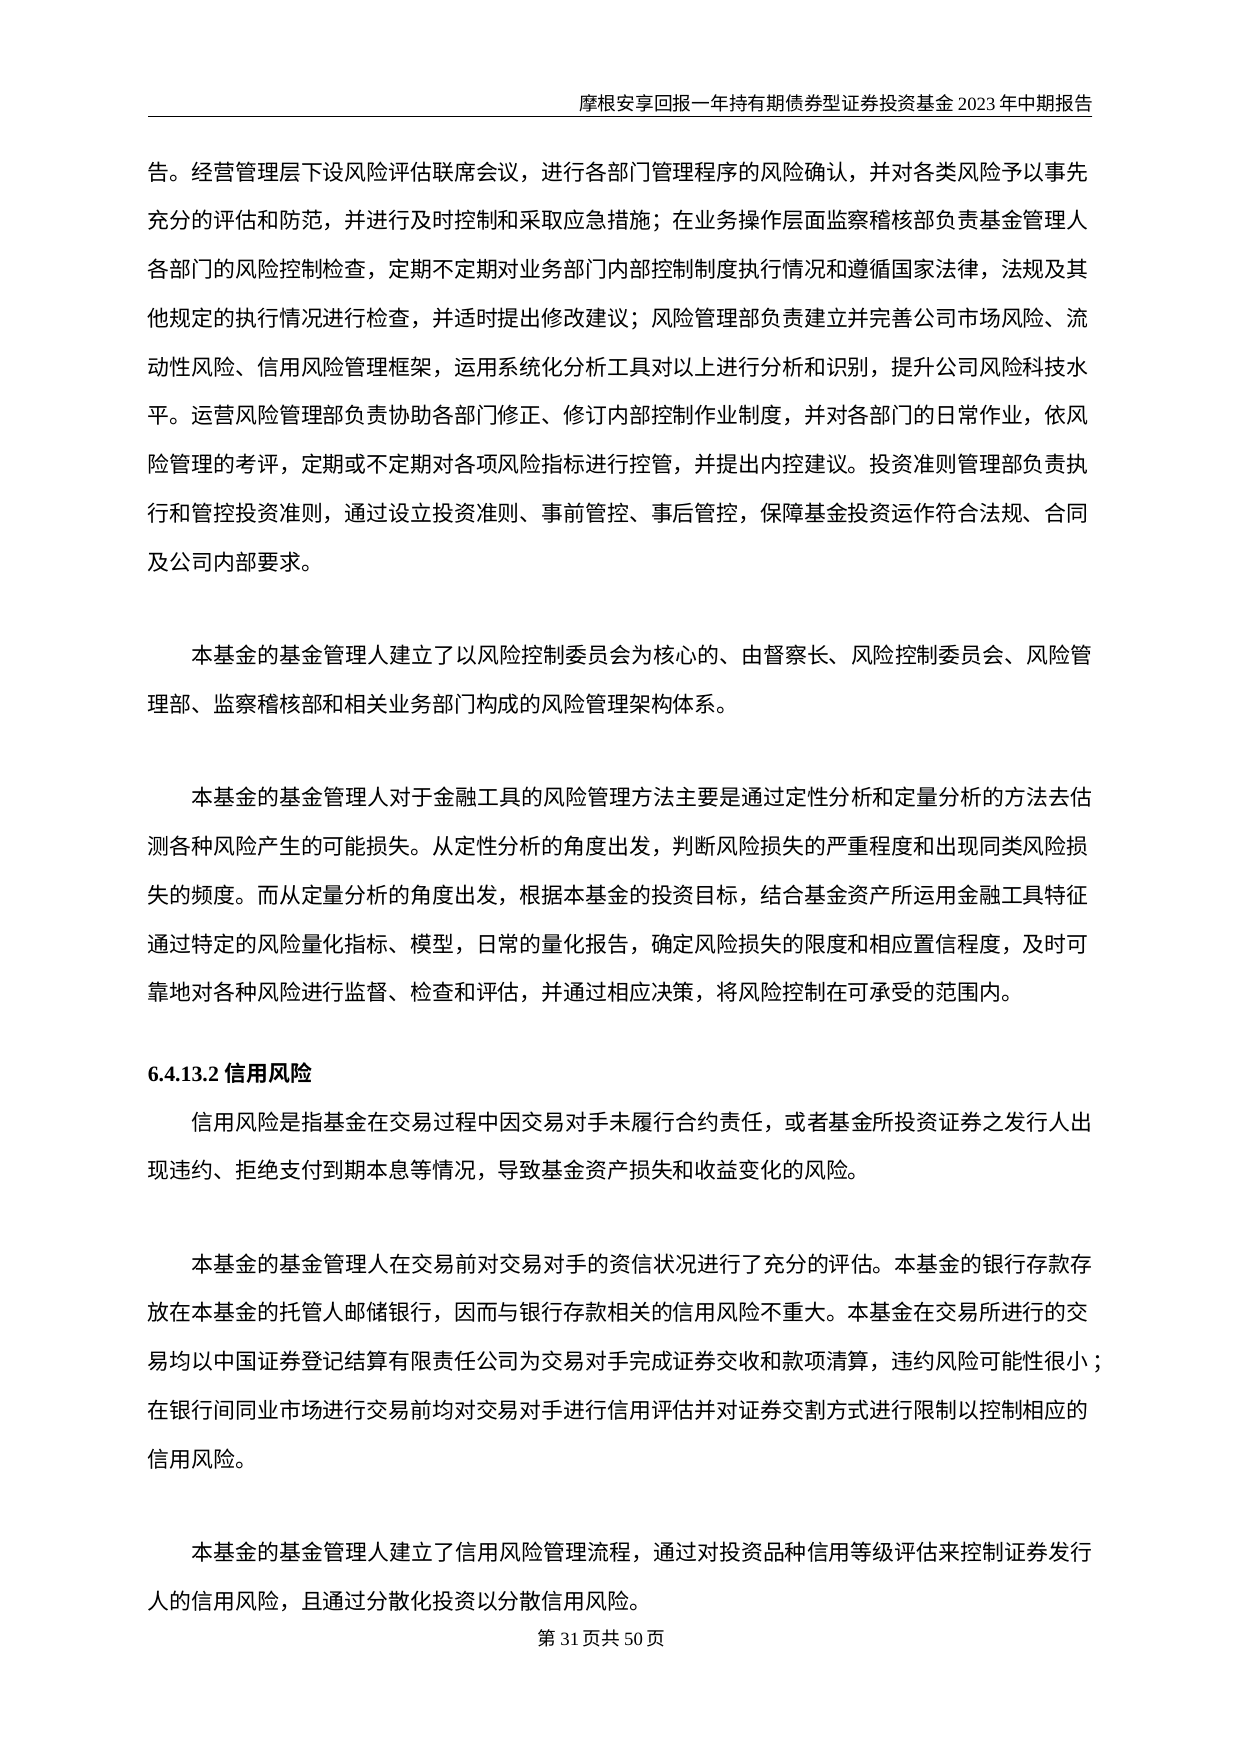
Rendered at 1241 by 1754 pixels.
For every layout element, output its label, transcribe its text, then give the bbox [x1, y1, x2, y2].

text 6.4.13.2 信用风险 [148, 1056, 1092, 1088]
text 本基金的基金管理人在交易前对交易对手的资信状况进行了充分的评估。本基金的银行存款存放在本基金的托管人邮储银行，因而与银行存款相关的信用风险不重大。本基金在交易所进行的交易均以中国证券登记结算有限责任公司为交易对手完成证券交收和款项清算，违约风险可能性很小；在银行间同业市场进行交易前均对交易对手进行信用评估并对证券交割方式进行限制以控制相应的信用风险。 [148, 1246, 1092, 1474]
text 本基金的基金管理人对于金融工具的风险管理方法主要是通过定性分析和定量分析的方法去估测各种风险产生的可能损失。从定性分析的角度出发，判断风险损失的严重程度和出现同类风险损失的频度。而从定量分析的角度出发，根据本基金的投资目标，结合基金资产所运用金融工具特征通过特定的风险量化指标、模型，日常的量化报告，确定风险损失的限度和相应置信程度，及时可靠地对各种风险进行监督、检查和评估，并通过相应决策，将风险控制在可承受的范围内。 [148, 780, 1092, 1007]
text 信用风险是指基金在交易过程中因交易对手未履行合约责任，或者基金所投资证券之发行人出现违约、拒绝支付到期本息等情况，导致基金资产损失和收益变化的风险。 [148, 1104, 1092, 1185]
text 本基金的基金管理人建立了以风险控制委员会为核心的、由督察长、风险控制委员会、风险管理部、监察稽核部和相关业务部门构成的风险管理架构体系。 [148, 638, 1092, 719]
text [148, 154, 1092, 577]
text 本基金的基金管理人建立了信用风险管理流程，通过对投资品种信用等级评估来控制证券发行人的信用风险，且通过分散化投资以分散信用风险。 [148, 1535, 1092, 1616]
